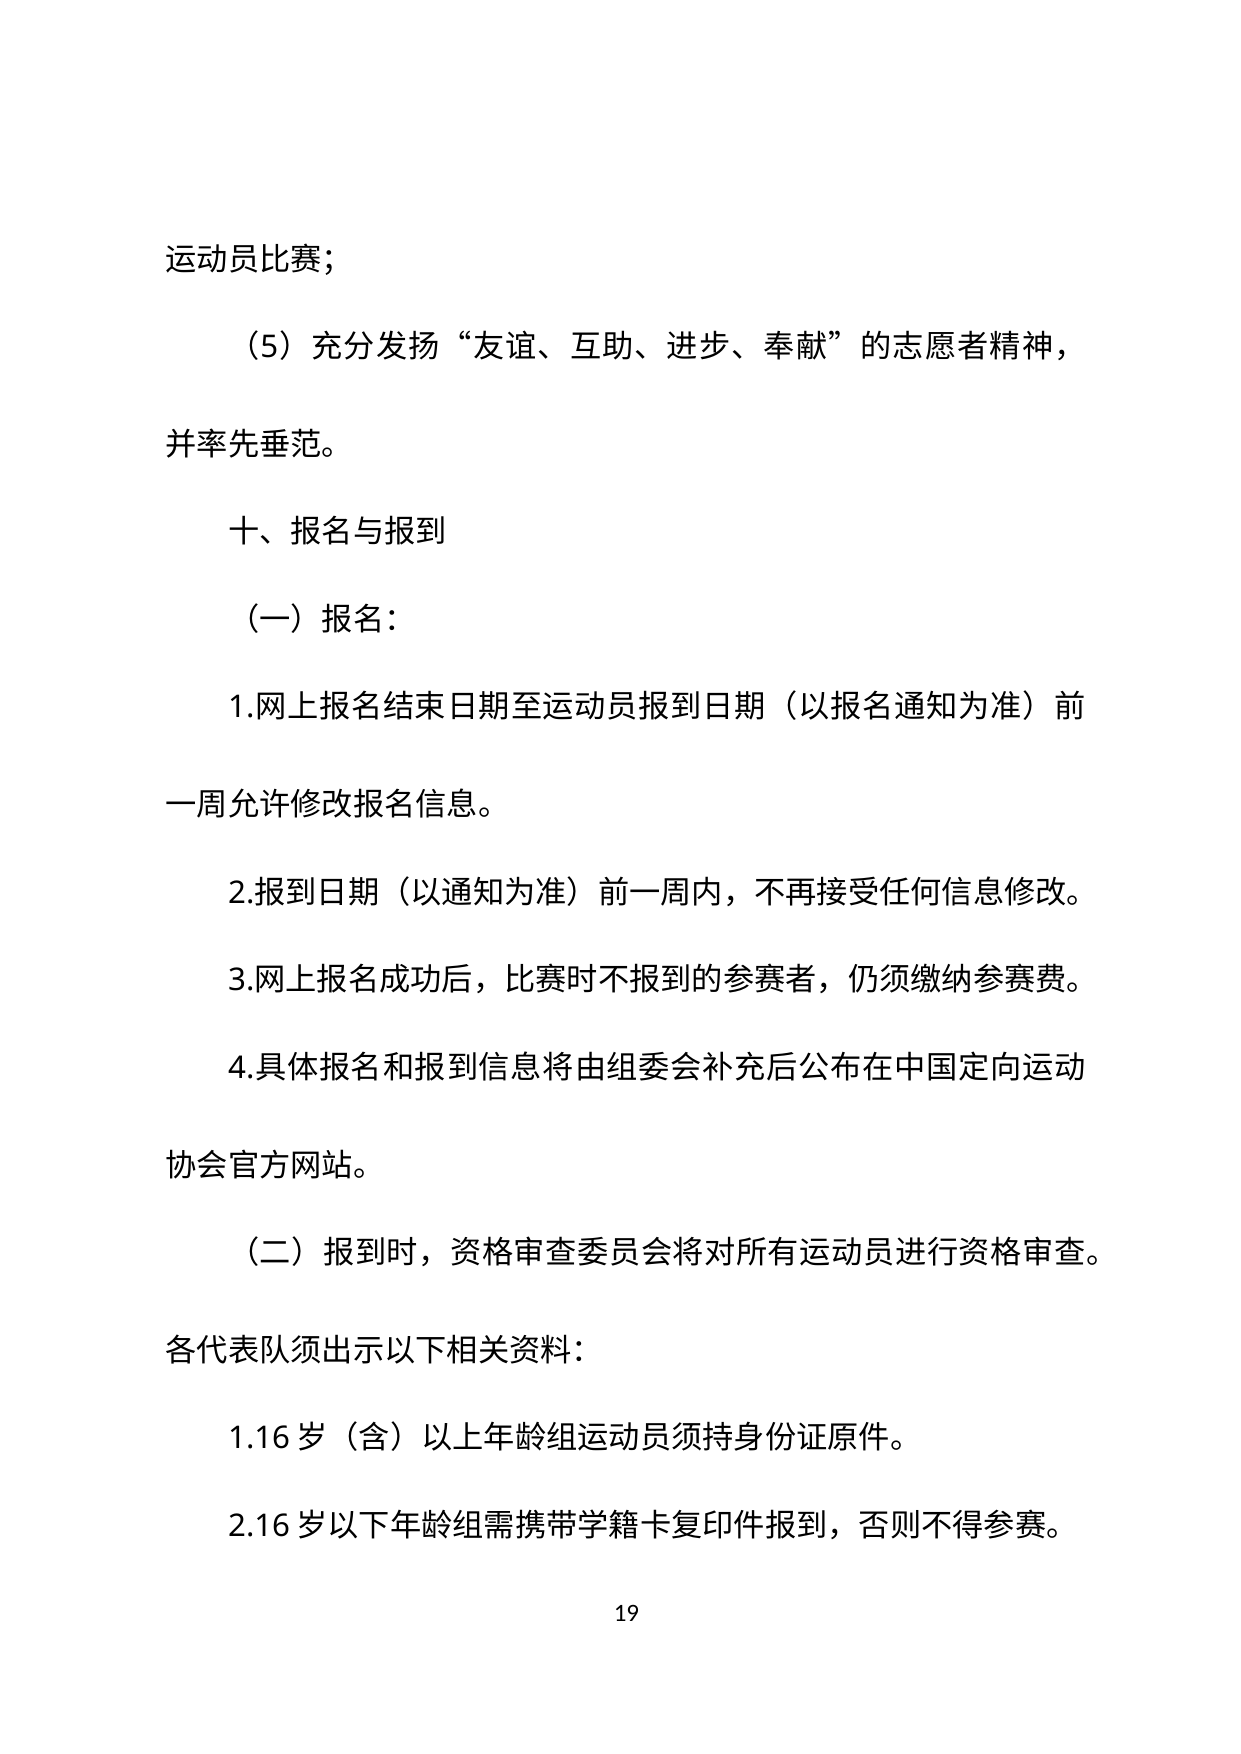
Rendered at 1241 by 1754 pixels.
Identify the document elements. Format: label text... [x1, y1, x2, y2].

text 4.具体报名和报到信息将由组委会补充后公布在中国定向运动协会官方网站。 [165, 1032, 1087, 1195]
text （一）报名： [165, 584, 1087, 649]
text 十、报名与报到 [165, 497, 1087, 562]
text （5）充分发扬“友谊、互助、进步、奉献”的志愿者精神，并率先垂范。 [165, 312, 1087, 474]
text 2.报到日期（以通知为准）前一周内，不再接受任何信息修改。 [165, 857, 1087, 922]
text （二）报到时，资格审查委员会将对所有运动员进行资格审查。各代表队须出示以下相关资料： [165, 1217, 1087, 1380]
text 2.16岁以下年龄组需携带学籍卡复印件报到，否则不得参赛。 [165, 1490, 1087, 1555]
text 3.网上报名成功后，比赛时不报到的参赛者，仍须缴纳参赛费。 [165, 945, 1087, 1010]
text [165, 224, 1087, 289]
text 1.网上报名结束日期至运动员报到日期（以报名通知为准）前一周允许修改报名信息。 [165, 672, 1087, 834]
text 1.16岁（含）以上年龄组运动员须持身份证原件。 [165, 1403, 1087, 1468]
